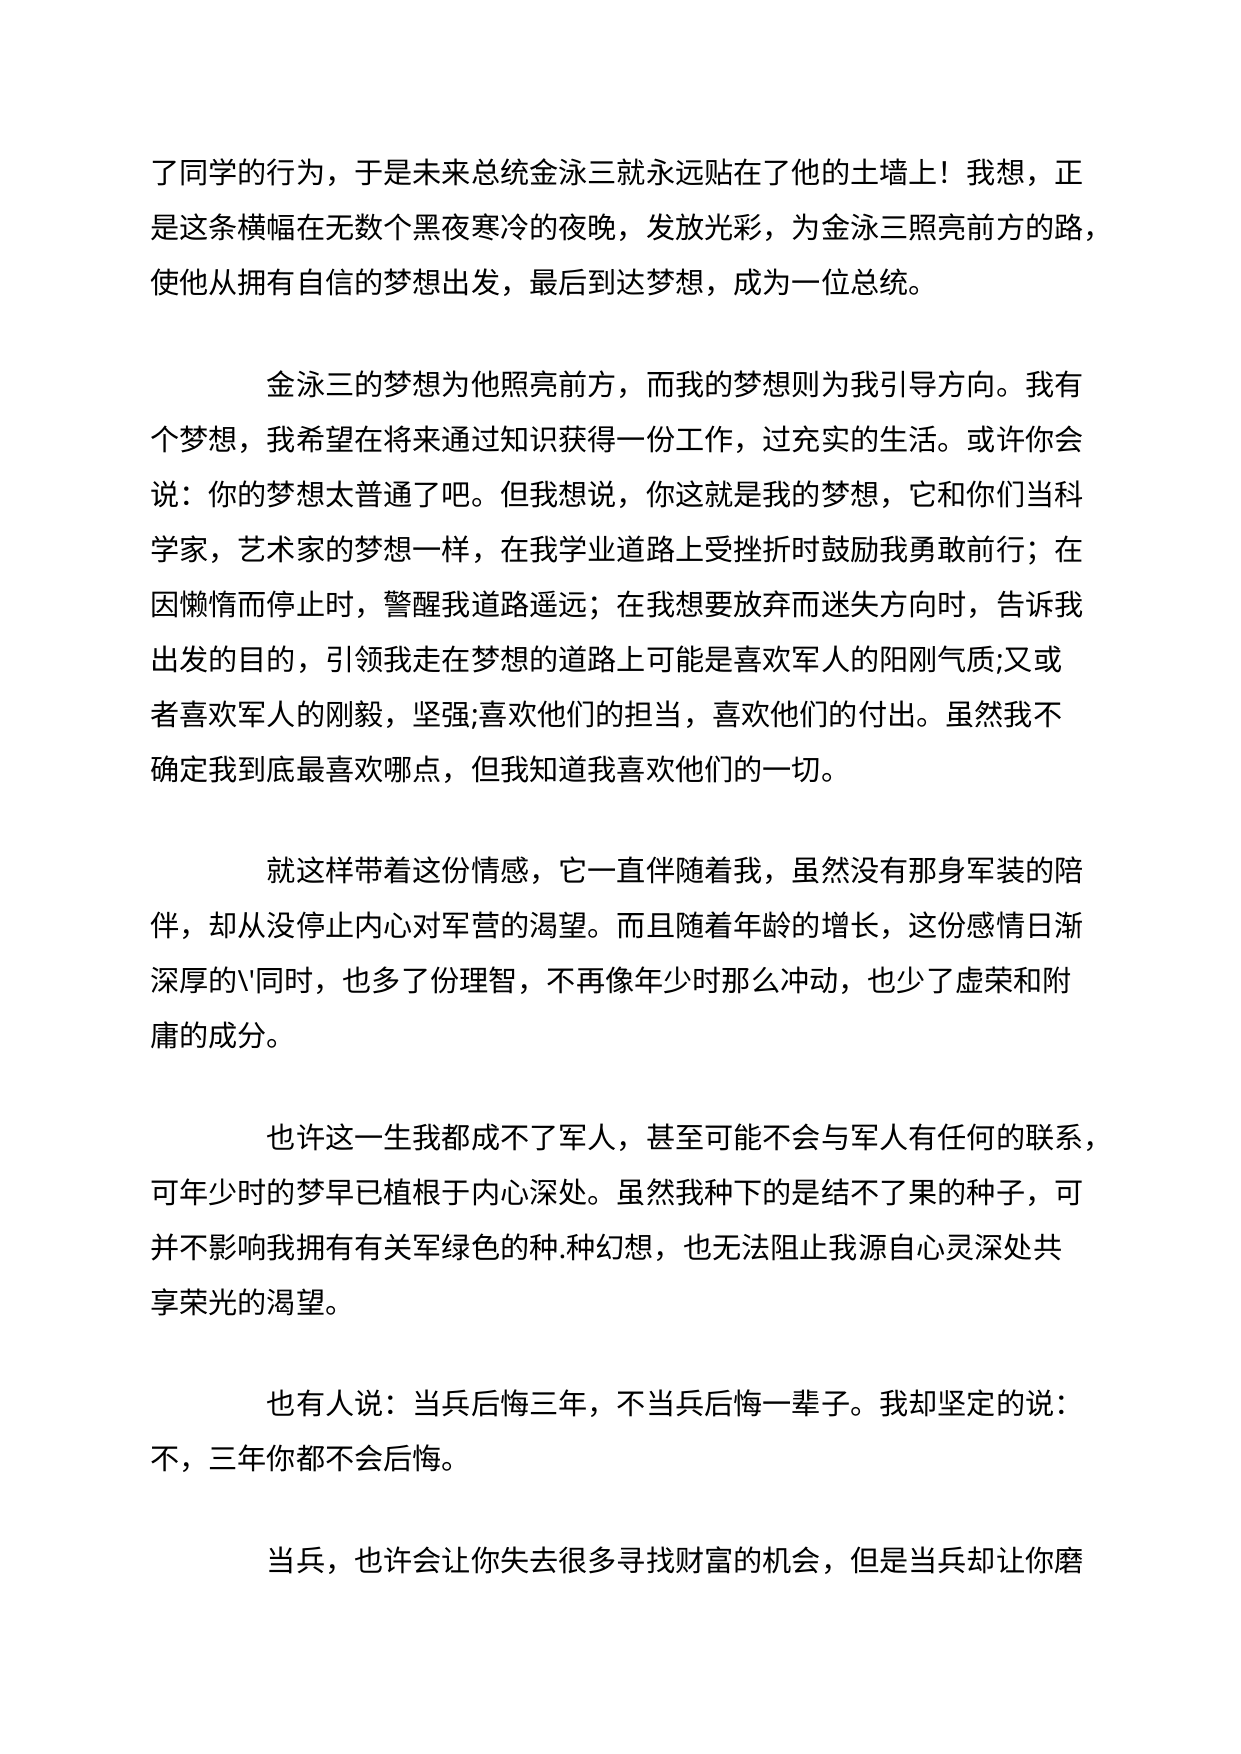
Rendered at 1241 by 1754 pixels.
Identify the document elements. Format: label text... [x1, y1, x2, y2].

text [150, 150, 1090, 302]
text 金泳三的梦想为他照亮前方，而我的梦想则为我引导方向。我有个梦想，我希望在将来通过知识获得一份工作，过充实的生活。或许你会说：你的梦想太普通了吧。但我想说，你这就是我的梦想，它和你们当科学家，艺术家的梦想一样，在我学业道路上受挫折时鼓励我勇敢前行；在因懒惰而停止时，警醒我道路遥远；在我想要放弃而迷失方向时，告诉我出发的目的，引领我走在梦想的道路上可能是喜欢军人的阳刚气质;又或者喜欢军人的刚毅，坚强;喜欢他们的担当，喜欢他们的付出。虽然我不确定我到底最喜欢哪点，但我知道我喜欢他们的一切。 [150, 362, 1090, 788]
text 也许这一生我都成不了军人，甚至可能不会与军人有任何的联系，可年少时的梦早已植根于内心深处。虽然我种下的是结不了果的种子，可并不影响我拥有有关军绿色的种.种幻想，也无法阻止我源自心灵深处共享荣光的渴望。 [150, 1114, 1090, 1321]
text 就这样带着这份情感，它一直伴随着我，虽然没有那身军装的陪伴，却从没停止内心对军营的渴望。而且随着年龄的增长，这份感情日渐深厚的\'同时，也多了份理智，不再像年少时那么冲动，也少了虚荣和附庸的成分。 [150, 848, 1090, 1055]
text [150, 1538, 1090, 1580]
text 也有人说：当兵后悔三年，不当兵后悔一辈子。我却坚定的说：不，三年你都不会后悔。 [150, 1381, 1090, 1478]
